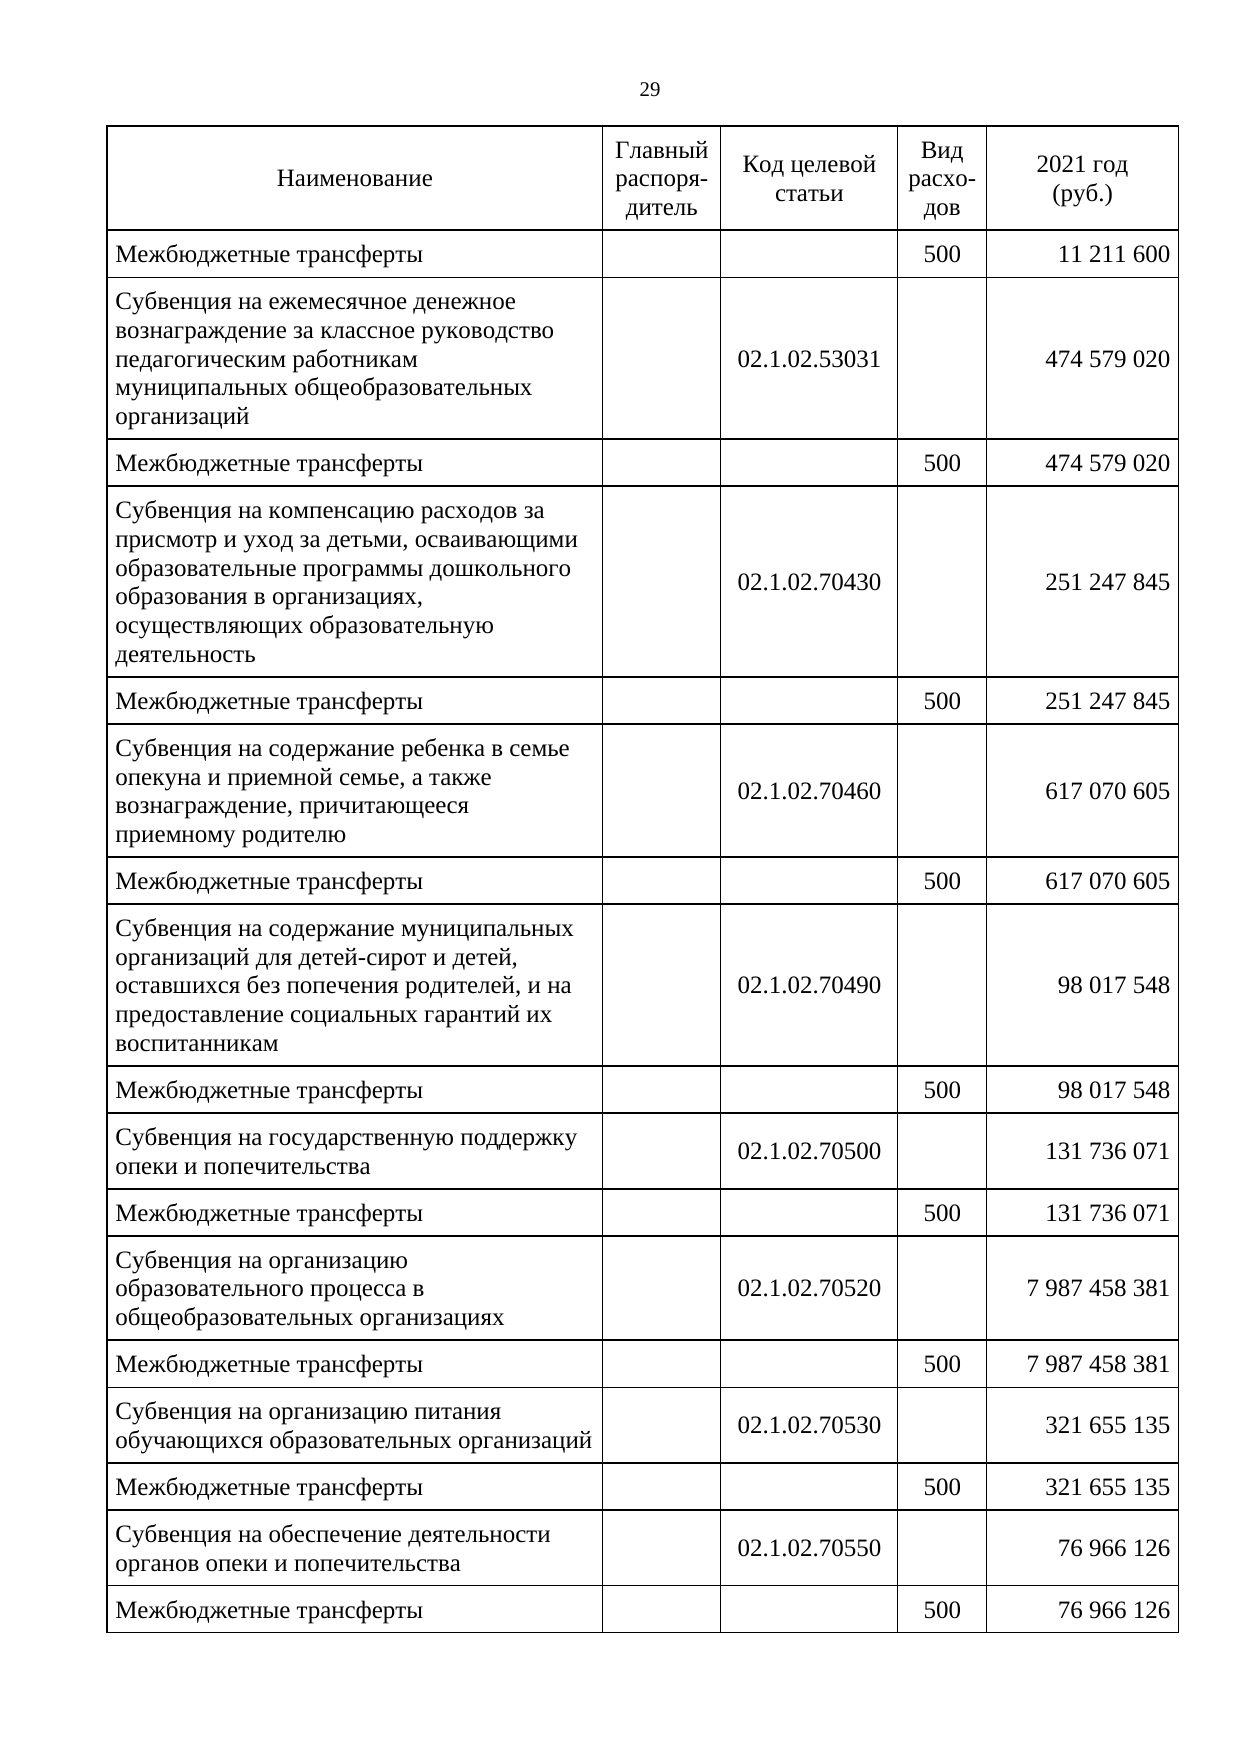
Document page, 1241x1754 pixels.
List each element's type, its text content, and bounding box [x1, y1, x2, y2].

table_header Вид расхо-дов [898, 127, 986, 229]
table_cell Межбюджетные трансферты [108, 1341, 602, 1386]
table_header Главный распоря-дитель [603, 127, 720, 229]
table_cell Субвенция на организацию питания обучающихся образовательных организаций [108, 1388, 602, 1462]
table_cell 500 [898, 1190, 986, 1235]
table_cell Межбюджетные трансферты [108, 231, 602, 276]
table_cell 11 211 600 [987, 231, 1178, 276]
table_cell Субвенция на ежемесячное денежное вознаграждение за классное руководство педагогическим работникам муниципальных общеобразовательных организаций [108, 278, 602, 438]
table_cell 321 655 135 [987, 1388, 1178, 1462]
table_cell [603, 1464, 720, 1509]
table_cell Субвенция на содержание муниципальных организаций для детей-сирот и детей, оставшихся без попечения родителей, и на предоставление социальных гарантий их воспитанникам [108, 905, 602, 1065]
table_cell Субвенция на государственную поддержку опеки и попечительства [108, 1114, 602, 1188]
table_cell 02.1.02.70430 [721, 487, 897, 676]
table_cell [721, 1464, 897, 1509]
table_cell 98 017 548 [987, 905, 1178, 1065]
table_cell 474 579 020 [987, 278, 1178, 438]
table_cell [603, 1237, 720, 1339]
table_cell 02.1.02.70550 [721, 1511, 897, 1585]
table_cell 98 017 548 [987, 1067, 1178, 1112]
table_cell 02.1.02.70490 [721, 905, 897, 1065]
table_cell [721, 1586, 897, 1632]
table_cell [898, 905, 986, 1065]
table_cell [603, 678, 720, 723]
table_cell [603, 1341, 720, 1386]
table_cell Межбюджетные трансферты [108, 1586, 602, 1632]
table_cell 500 [898, 231, 986, 276]
table_cell Межбюджетные трансферты [108, 858, 602, 903]
table_cell [603, 1067, 720, 1112]
table_cell 7 987 458 381 [987, 1237, 1178, 1339]
table_header Код целевой статьи [721, 127, 897, 229]
table_cell 500 [898, 1067, 986, 1112]
table_cell 500 [898, 1341, 986, 1386]
table_cell 02.1.02.70530 [721, 1388, 897, 1462]
table_cell [603, 905, 720, 1065]
table_cell [898, 278, 986, 438]
table_cell Межбюджетные трансферты [108, 1464, 602, 1509]
table_cell Межбюджетные трансферты [108, 1067, 602, 1112]
table_cell [603, 278, 720, 438]
table_cell 321 655 135 [987, 1464, 1178, 1509]
table_cell 500 [898, 440, 986, 485]
table_cell [721, 1067, 897, 1112]
table_cell [603, 231, 720, 276]
table_cell 251 247 845 [987, 678, 1178, 723]
table_cell [603, 1388, 720, 1462]
table_cell 474 579 020 [987, 440, 1178, 485]
table_cell Субвенция на компенсацию расходов за присмотр и уход за детьми, осваивающими образовательные программы дошкольного образования в организациях, осуществляющих образовательную деятельность [108, 487, 602, 676]
table_cell Межбюджетные трансферты [108, 1190, 602, 1235]
table_cell 500 [898, 858, 986, 903]
table_cell Межбюджетные трансферты [108, 440, 602, 485]
table_cell [603, 440, 720, 485]
table_cell [898, 1114, 986, 1188]
table_cell [603, 725, 720, 856]
table_cell [898, 1511, 986, 1585]
table_cell 131 736 071 [987, 1114, 1178, 1188]
table_cell Межбюджетные трансферты [108, 678, 602, 723]
table_cell [721, 678, 897, 723]
table_cell [721, 231, 897, 276]
table_cell Субвенция на организацию образовательного процесса в общеобразовательных организациях [108, 1237, 602, 1339]
table_cell 500 [898, 1464, 986, 1509]
table_header 2021 год (руб.) [987, 127, 1178, 229]
table_cell 500 [898, 678, 986, 723]
table_cell 7 987 458 381 [987, 1341, 1178, 1386]
table_cell [898, 725, 986, 856]
table_cell Субвенция на обеспечение деятельности органов опеки и попечительства [108, 1511, 602, 1585]
table_cell [721, 858, 897, 903]
table_cell [898, 1237, 986, 1339]
table_cell 76 966 126 [987, 1511, 1178, 1585]
table_cell [721, 440, 897, 485]
table_cell 02.1.02.70520 [721, 1237, 897, 1339]
table_cell Субвенция на содержание ребенка в семье опекуна и приемной семье, а также вознаграждение, причитающееся приемному родителю [108, 725, 602, 856]
table_cell 131 736 071 [987, 1190, 1178, 1235]
table_cell [721, 1341, 897, 1386]
table_cell [721, 1190, 897, 1235]
table_cell [603, 1511, 720, 1585]
table_cell [603, 487, 720, 676]
table_cell [898, 1388, 986, 1462]
table_cell [603, 1190, 720, 1235]
table_cell [603, 1114, 720, 1188]
table_cell [603, 858, 720, 903]
table_cell 617 070 605 [987, 858, 1178, 903]
table_cell [603, 1586, 720, 1632]
table_cell 500 [898, 1586, 986, 1632]
table_cell 617 070 605 [987, 725, 1178, 856]
table_cell 02.1.02.70500 [721, 1114, 897, 1188]
table_cell [898, 487, 986, 676]
table_header Наименование [108, 127, 602, 229]
table_cell 02.1.02.53031 [721, 278, 897, 438]
table_cell 251 247 845 [987, 487, 1178, 676]
table_cell 76 966 126 [987, 1586, 1178, 1632]
table_cell 02.1.02.70460 [721, 725, 897, 856]
